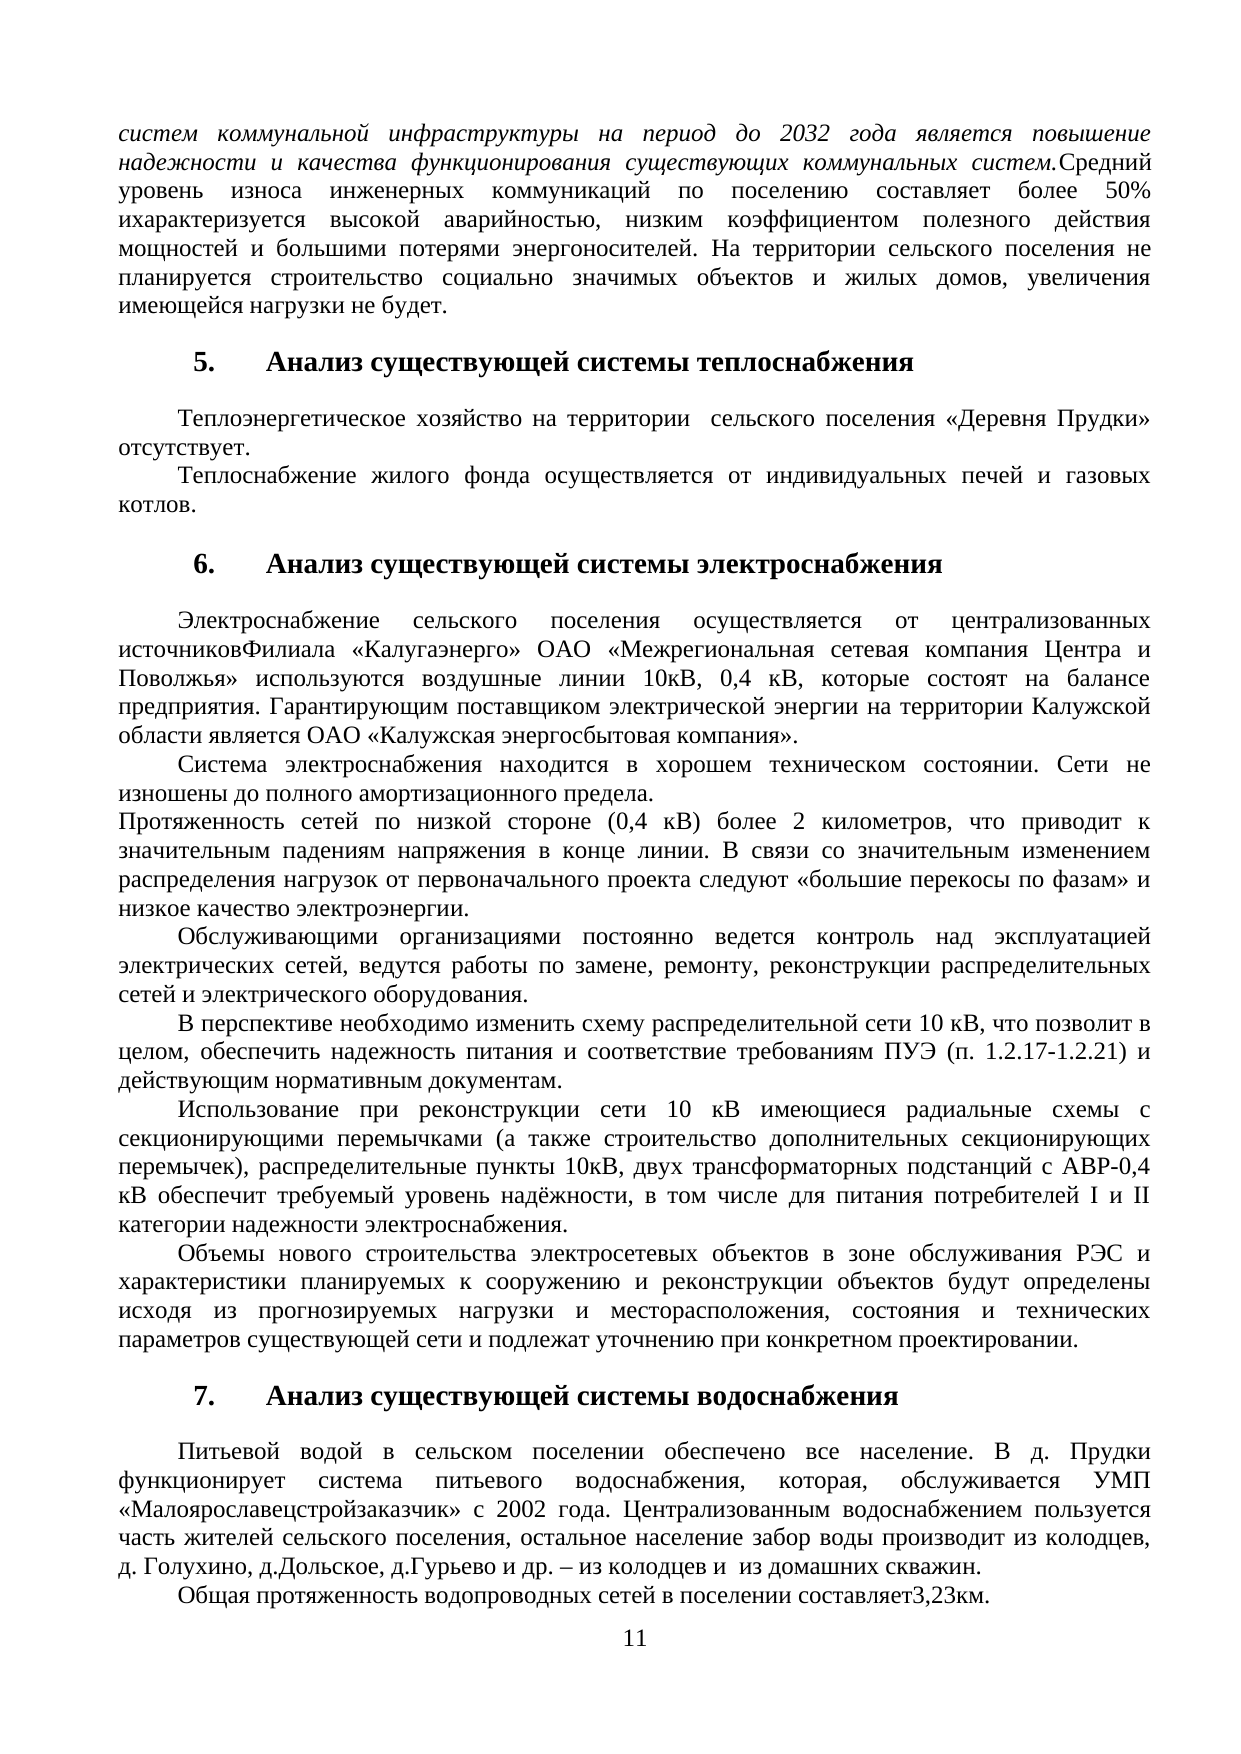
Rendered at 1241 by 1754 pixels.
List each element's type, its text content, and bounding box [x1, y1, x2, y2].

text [118, 118, 1152, 319]
text Обслуживающими организациями постоянно ведется контроль над эксплуатацией электрических сетей, ведутся работы по замене, ремонту, реконструкции распределительных сетей и электрического оборудования. [118, 921, 1152, 1008]
text Система электроснабжения находится в хорошем техническом состоянии. Сети не изношены до полного амортизационного предела. [118, 749, 1152, 806]
text Теплоснабжение жилого фонда осуществляется от индивидуальных печей и газовых котлов. [118, 460, 1152, 518]
text Теплоэнергетическое хозяйство на территории сельского поселения «Деревня Прудки» отсутствует. [118, 403, 1152, 460]
subtitle 5. Анализ существующей системы теплоснабжения [118, 344, 1152, 378]
text Объемы нового строительства электросетевых объектов в зоне обслуживания РЭС и характеристики планируемых к сооружению и реконструкции объектов будут определены исходя из прогнозируемых нагрузки и месторасположения, состояния и технических параметров существующей сети и подлежат уточнению при конкретном проектировании. [118, 1238, 1152, 1353]
text Протяженность сетей по низкой стороне (0,4 кВ) более 2 километров, что приводит к значительным падениям напряжения в конце линии. В связи со значительным изменением распределения нагрузок от первоначального проекта следуют «большие перекосы по фазам» и низкое качество электроэнергии. [118, 806, 1152, 921]
text Общая протяженность водопроводных сетей в поселении составляет3,23км. [118, 1580, 1152, 1609]
text Питьевой водой в сельском поселении обеспечено все население. В д. Прудки функционирует система питьевого водоснабжения, которая, обслуживается УМП «Малоярославецстройзаказчик» с 2002 года. Централизованным водоснабжением пользуется часть жителей сельского поселения, остальное население забор воды производит из колодцев, д. Голухино, д.Дольское, д.Гурьево и др. – из колодцев и из домашних скважин. [118, 1436, 1152, 1580]
text Использование при реконструкции сети 10 кВ имеющиеся радиальные схемы с секционирующими перемычками (а также строительство дополнительных секционирующих перемычек), распределительные пункты 10кВ, двух трансформаторных подстанций с АВР-0,4 кВ обеспечит требуемый уровень надёжности, в том числе для питания потребителей I и II категории надежности электроснабжения. [118, 1094, 1152, 1238]
text В перспективе необходимо изменить схему распределительной сети 10 кВ, что позволит в целом, обеспечить надежность питания и соответствие требованиям ПУЭ (п. 1.2.17-1.2.21) и действующим нормативным документам. [118, 1008, 1152, 1094]
text Электроснабжение сельского поселения осуществляется от централизованных источниковФилиала «Калугаэнерго» ОАО «Межрегиональная сетевая компания Центра и Поволжья» используются воздушные линии 10кВ, 0,4 кВ, которые состоят на балансе предприятия. Гарантирующим поставщиком электрической энергии на территории Калужской области является ОАО «Калужская энергосбытовая компания». [118, 605, 1152, 749]
subtitle 7. Анализ существующей системы водоснабжения [118, 1378, 1152, 1411]
subtitle 6. Анализ существующей системы электроснабжения [118, 547, 1152, 580]
